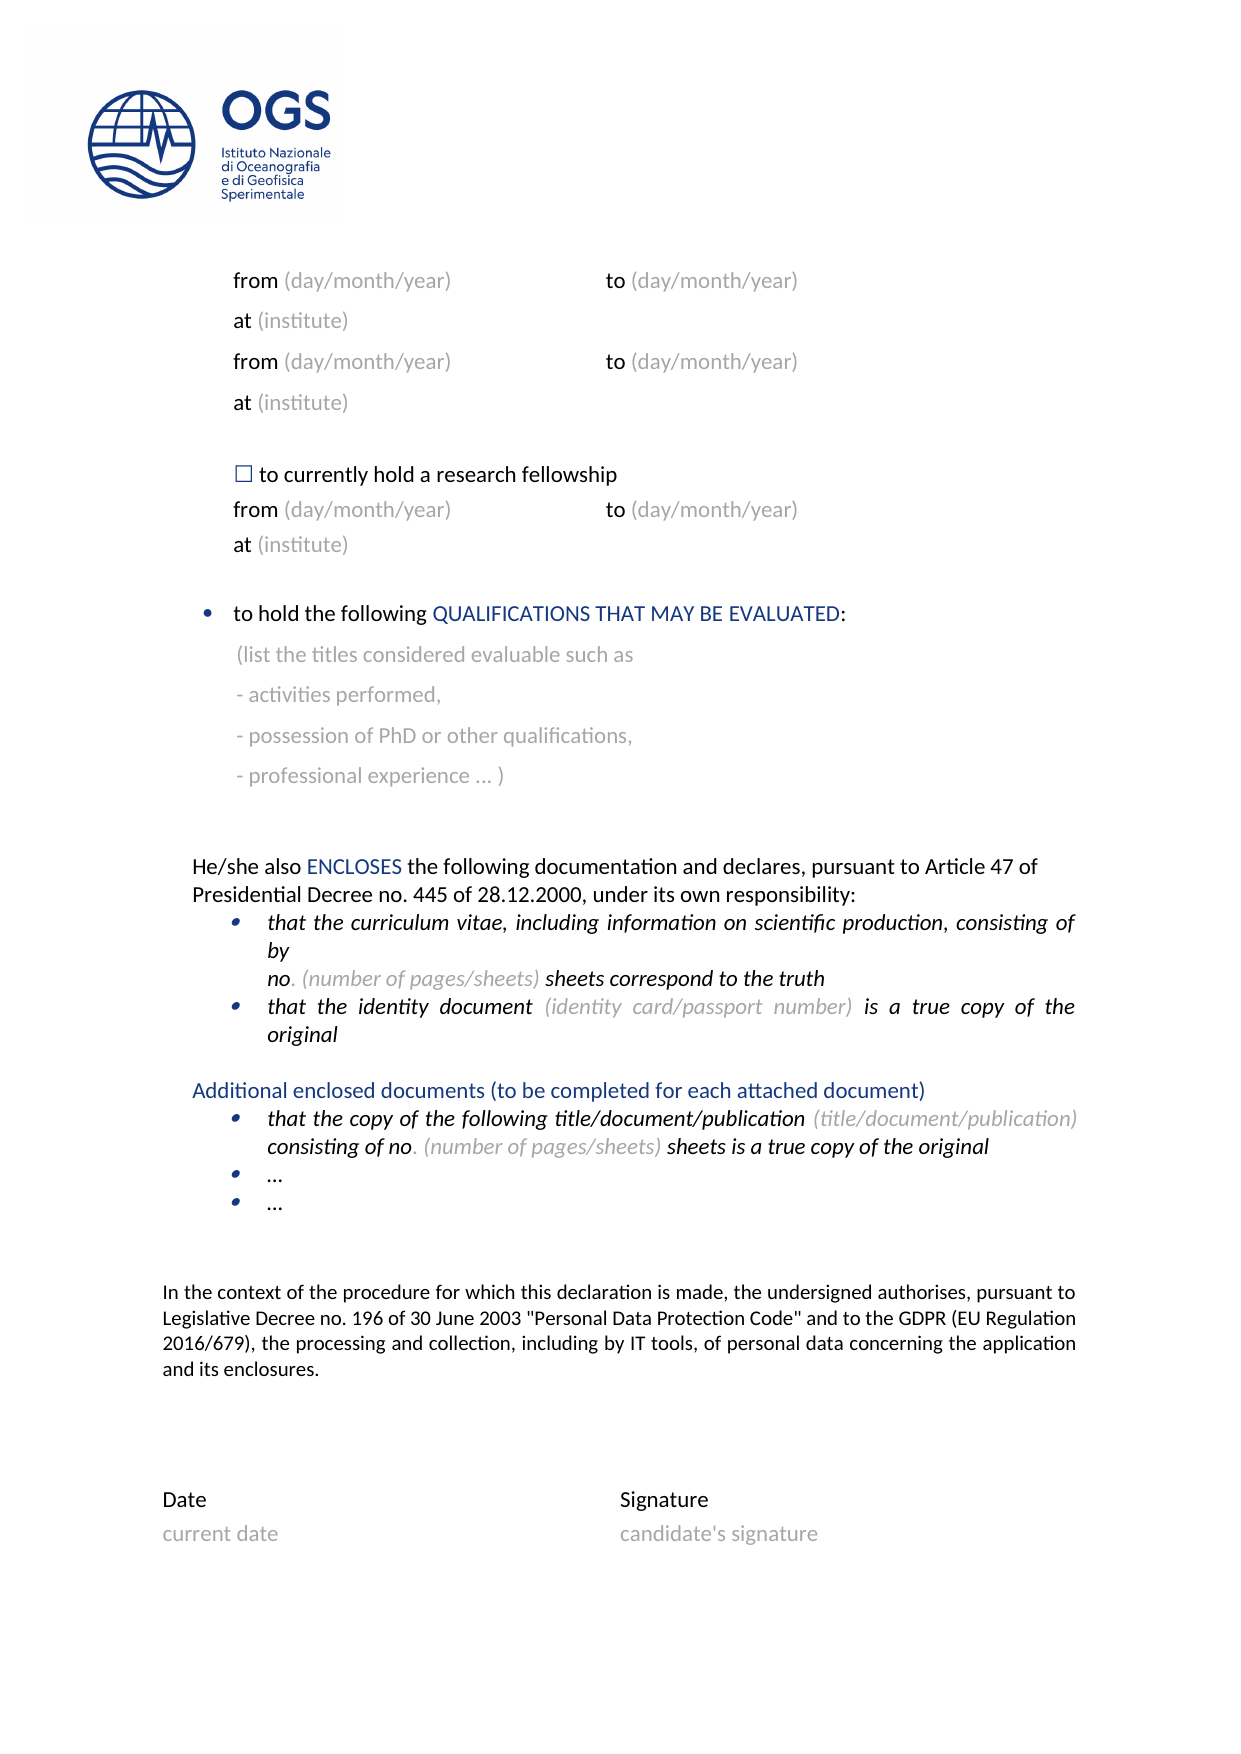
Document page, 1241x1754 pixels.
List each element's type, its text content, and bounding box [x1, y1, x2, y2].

text at (institute) [233, 307, 1079, 334]
text Additional enclosed documents (to be completed for each attached document) [192, 1076, 1078, 1104]
text He/she also ENCLOSES the following documentation and declares, pursuant to Article 47 of Presidential Decree no. 445 of 28.12.2000, under its own responsibility: [192, 852, 1078, 908]
list … [229, 1160, 1078, 1188]
list that the copy of the following title/document/publication (title/document/publication) consisting of no. (number of pages/sheets) sheets is a true copy of the original [229, 1104, 1078, 1160]
text - activities performed, [236, 681, 1066, 709]
text to currently hold a research fellowship [233, 458, 1078, 489]
text - professional experience ... ) [236, 762, 1066, 790]
list … [229, 1188, 1078, 1216]
table_header Date [163, 1479, 620, 1513]
text from (day/month/year) to (day/month/year) [233, 266, 1079, 294]
table_cell current date [163, 1513, 620, 1547]
table_header Signature [620, 1479, 1077, 1513]
text - possession of PhD or other qualifications, [236, 721, 1066, 749]
text In the context of the procedure for which this declaration is made, the undersigned authorises, pursuant to Legislative Decree no. 196 of 30 June 2003 "Personal Data Protection Code" and to the GDPR (EU Regulation 2016/679), the processing and collection, including by IT tools, of personal data concerning the application and its enclosures. [162, 1279, 1078, 1381]
text at (institute) [233, 530, 1078, 558]
text from (day/month/year) to (day/month/year) [233, 347, 1079, 375]
list that the curriculum vitae, including information on scientific production, consisting of by no. (number of pages/sheets) sheets correspond to the truth [229, 908, 1078, 992]
table_cell candidate's signature [620, 1513, 1077, 1547]
picture [23, 25, 341, 220]
list that the identity document (identity card/passport number) is a true copy of the original [229, 992, 1078, 1048]
text (list the titles considered evaluable such as [236, 640, 1066, 668]
list to hold the following QUALIFICATIONS THAT MAY BE EVALUATED: [203, 599, 1078, 628]
text from (day/month/year) to (day/month/year) [233, 495, 1079, 523]
text at (institute) [233, 388, 1079, 416]
